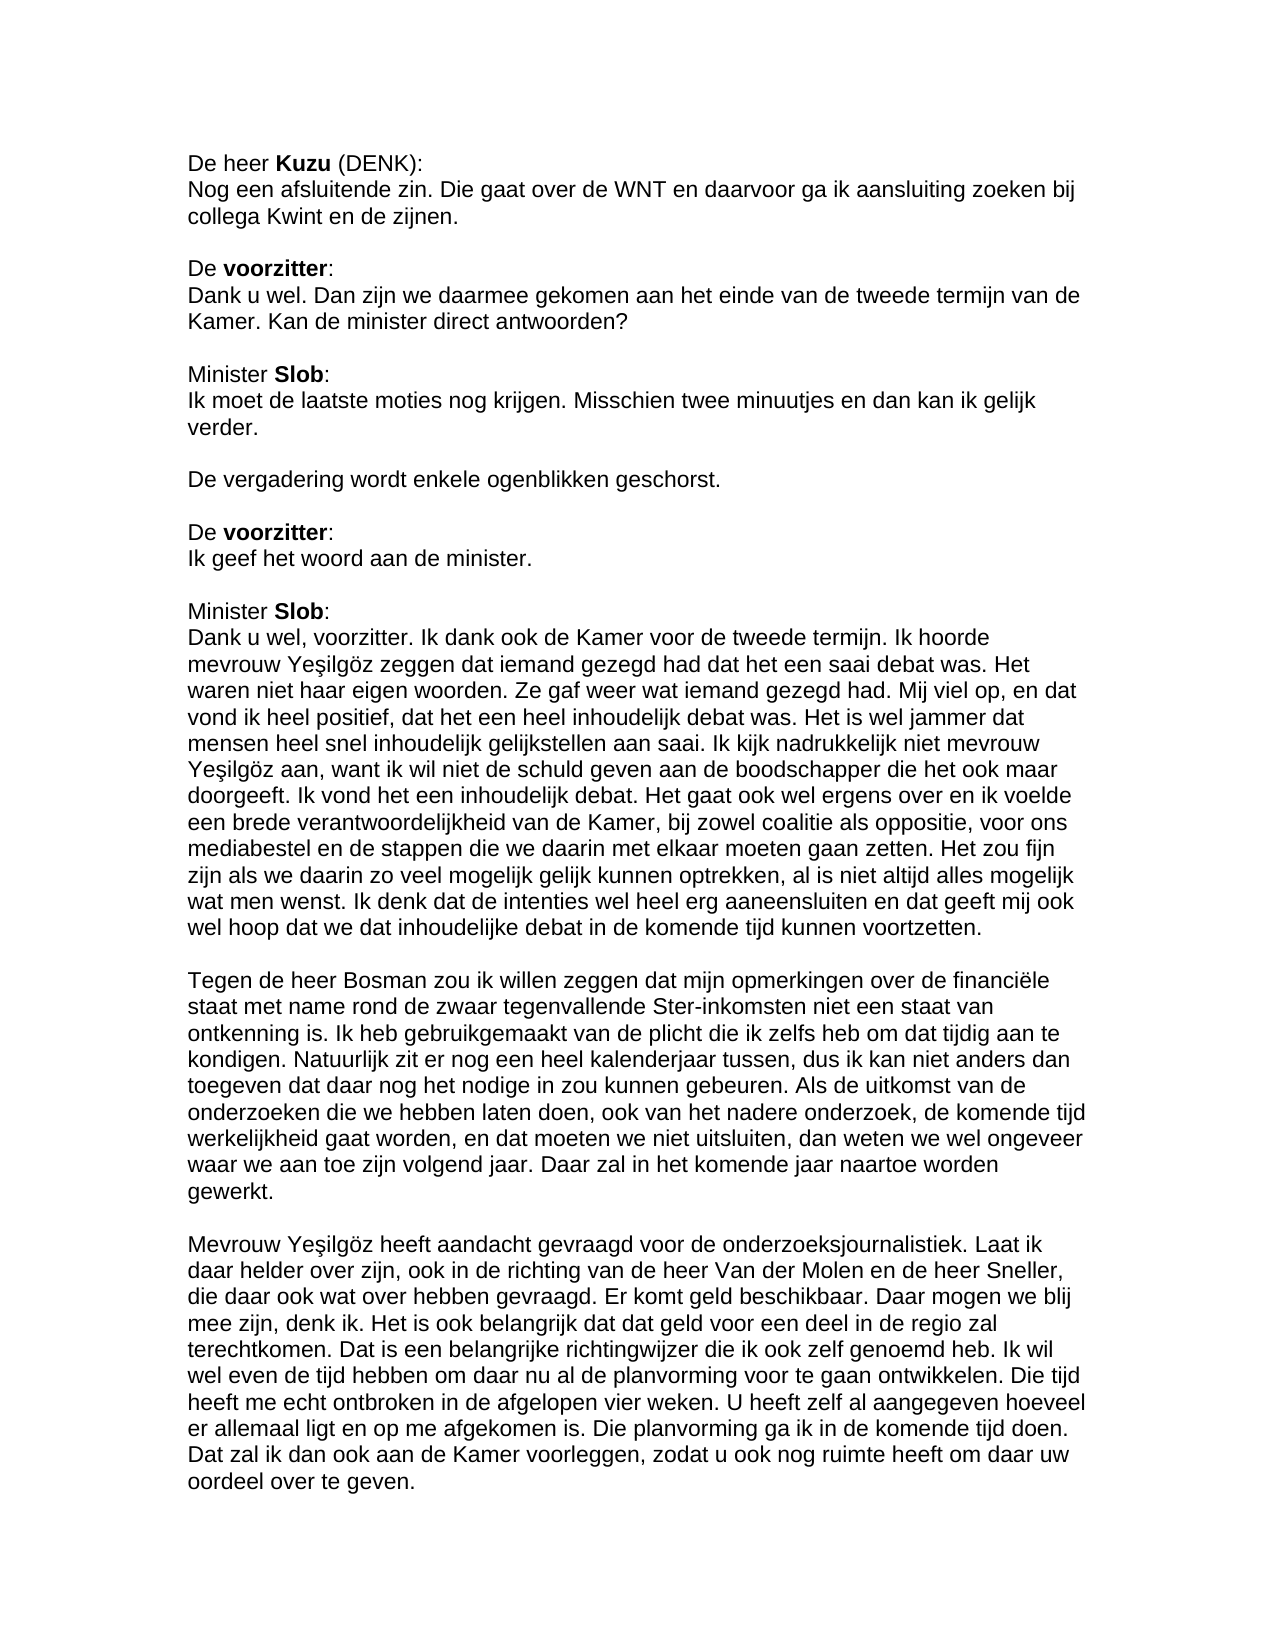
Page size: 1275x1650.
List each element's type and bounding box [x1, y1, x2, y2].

text [187, 150, 1087, 1494]
